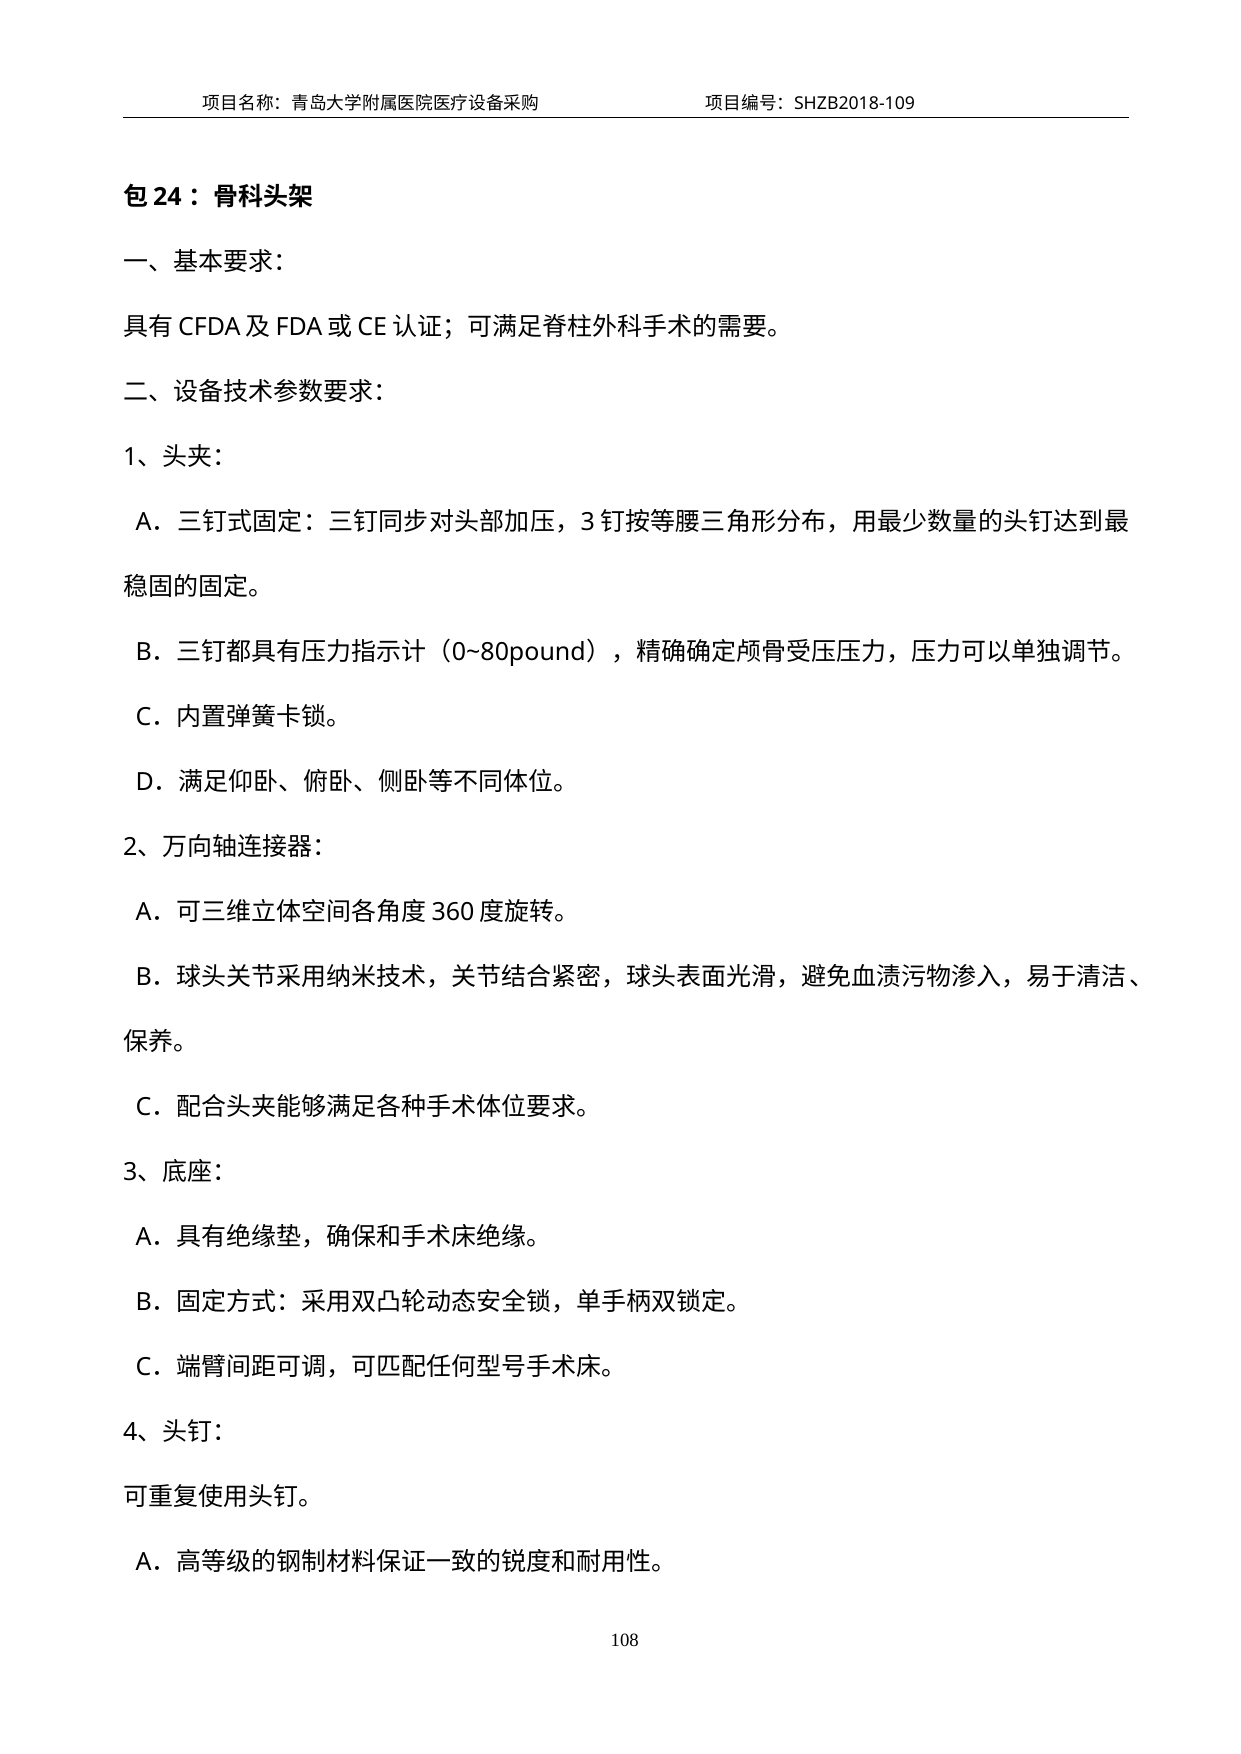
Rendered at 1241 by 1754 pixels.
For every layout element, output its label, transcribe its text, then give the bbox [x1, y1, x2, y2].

text 可重复使用头钉。 [123, 1462, 1129, 1527]
text 1、头夹： [123, 422, 1129, 487]
text B．三钉都具有压力指示计（0~80pound），精确确定颅骨受压压力，压力可以单独调节。 [123, 617, 1129, 682]
text C．端臂间距可调，可匹配任何型号手术床。 [123, 1332, 1129, 1397]
text 二、设备技术参数要求： [123, 357, 1129, 422]
text C．内置弹簧卡锁。 [123, 682, 1129, 747]
text 2、万向轴连接器： [123, 812, 1129, 877]
text 4、头钉： [123, 1397, 1129, 1462]
text B．球头关节采用纳米技术，关节结合紧密，球头表面光滑，避免血渍污物渗入，易于清洁、保养。 [123, 942, 1129, 1072]
text 3、底座： [123, 1137, 1129, 1202]
text D．满足仰卧、俯卧、侧卧等不同体位。 [123, 747, 1129, 812]
text B．固定方式：采用双凸轮动态安全锁，单手柄双锁定。 [123, 1267, 1129, 1332]
text A．可三维立体空间各角度360度旋转。 [123, 877, 1129, 942]
text C．配合头夹能够满足各种手术体位要求。 [123, 1072, 1129, 1137]
text A．具有绝缘垫，确保和手术床绝缘。 [123, 1202, 1129, 1267]
text A．高等级的钢制材料保证一致的锐度和耐用性。 [123, 1527, 1129, 1592]
text A．三钉式固定：三钉同步对头部加压，3钉按等腰三角形分布，用最少数量的头钉达到最稳固的固定。 [123, 487, 1129, 617]
text 具有CFDA及FDA或CE认证；可满足脊柱外科手术的需要。 [123, 292, 1129, 357]
text 一、基本要求： [123, 227, 1129, 292]
text 包24 ：骨科头架 [123, 162, 1129, 227]
